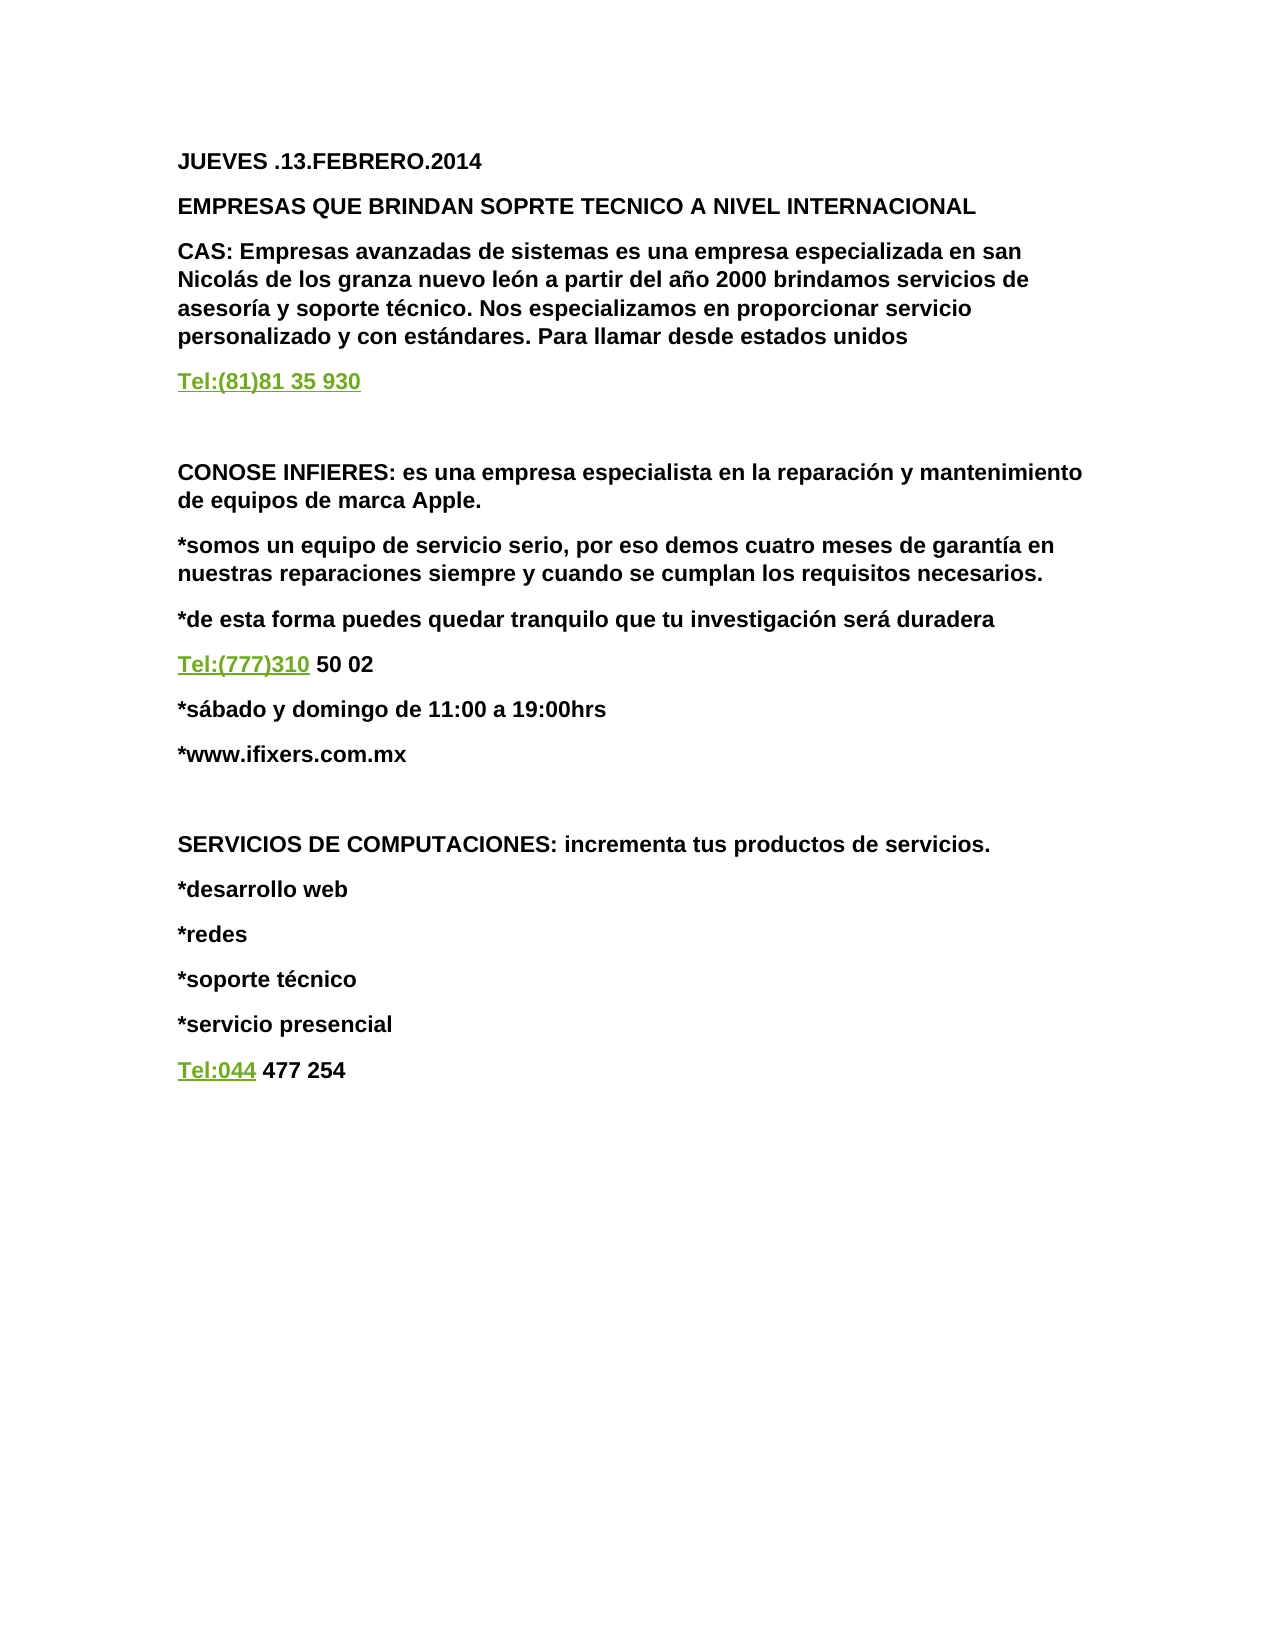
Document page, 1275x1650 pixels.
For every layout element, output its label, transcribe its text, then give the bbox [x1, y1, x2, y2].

text CONOSE INFIERES: es una empresa especialista en la reparación y mantenimiento de equipos de marca Apple. [177, 458, 1098, 513]
text EMPRESAS QUE BRINDAN SOPRTE TECNICO A NIVEL INTERNACIONAL [177, 193, 1098, 219]
text *sábado y domingo de 11:00 a 19:00hrs [177, 696, 1098, 722]
text *soporte técnico [177, 966, 1098, 993]
text *servicio presencial [177, 1011, 1098, 1038]
text CAS: Empresas avanzadas de sistemas es una empresa especializada en san Nicolás de los granza nuevo león a partir del año 2000 brindamos servicios de asesoría y soporte técnico. Nos especializamos en proporcionar servicio personalizado y con estándares. Para llamar desde estados unidos [177, 238, 1098, 349]
text JUEVES .13.FEBRERO.2014 [177, 148, 1098, 174]
text Tel:044 477 254 [177, 1057, 1098, 1083]
text *somos un equipo de servicio serio, por eso demos cuatro meses de garantía en nuestras reparaciones siempre y cuando se cumplan los requisitos necesarios. [177, 532, 1098, 587]
text *desarrollo web [177, 876, 1098, 902]
text *www.ifixers.com.mx [177, 741, 1098, 767]
text Tel:(81)81 35 930 [177, 368, 1098, 394]
text *redes [177, 921, 1098, 948]
text Tel:(777)310 50 02 [177, 651, 1098, 677]
text SERVICIOS DE COMPUTACIONES: incrementa tus productos de servicios. [177, 831, 1098, 857]
text *de esta forma puedes quedar tranquilo que tu investigación será duradera [177, 606, 1098, 632]
